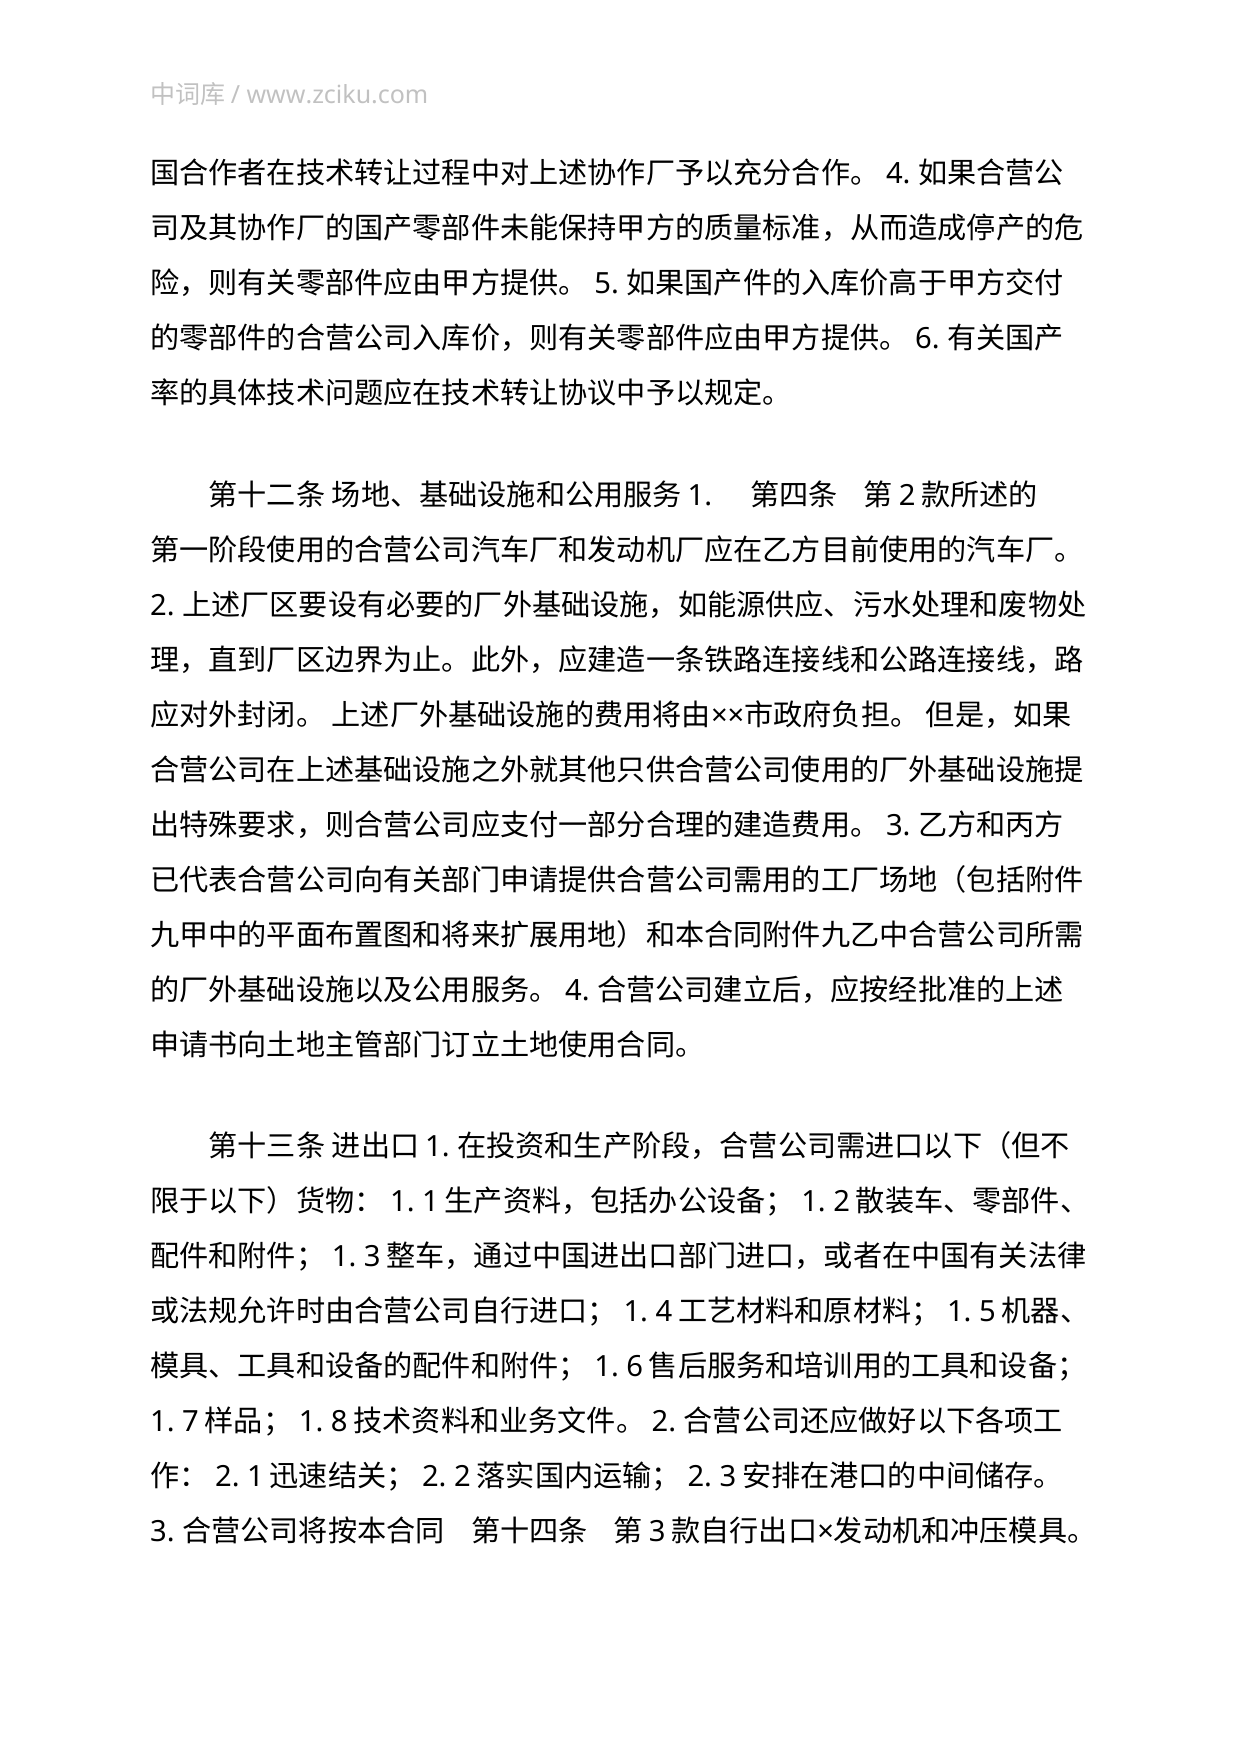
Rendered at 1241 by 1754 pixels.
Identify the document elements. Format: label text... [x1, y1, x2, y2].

text 第十二条 场地、基础设施和公用服务1. 第四条 第2款所述的 第一阶段使用的合营公司汽车厂和发动机厂应在乙方目前使用的汽车厂。 2. 上述厂区要设有必要的厂外基础设施，如能源供应、污水处理和废物处理，直到厂区边界为止。此外，应建造一条铁路连接线和公路连接线，路应对外封闭。 上述厂外基础设施的费用将由××市政府负担。 但是，如果合营公司在上述基础设施之外就其他只供合营公司使用的厂外基础设施提出特殊要求，则合营公司应支付一部分合理的建造费用。 3. 乙方和丙方已代表合营公司向有关部门申请提供合营公司需用的工厂场地（包括附件九甲中的平面布置图和将来扩展用地）和本合同附件九乙中合营公司所需的厂外基础设施以及公用服务。 4. 合营公司建立后，应按经批准的上述申请书向土地主管部门订立土地使用合同。 [150, 472, 1090, 1063]
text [150, 150, 1090, 412]
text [150, 1123, 1090, 1550]
